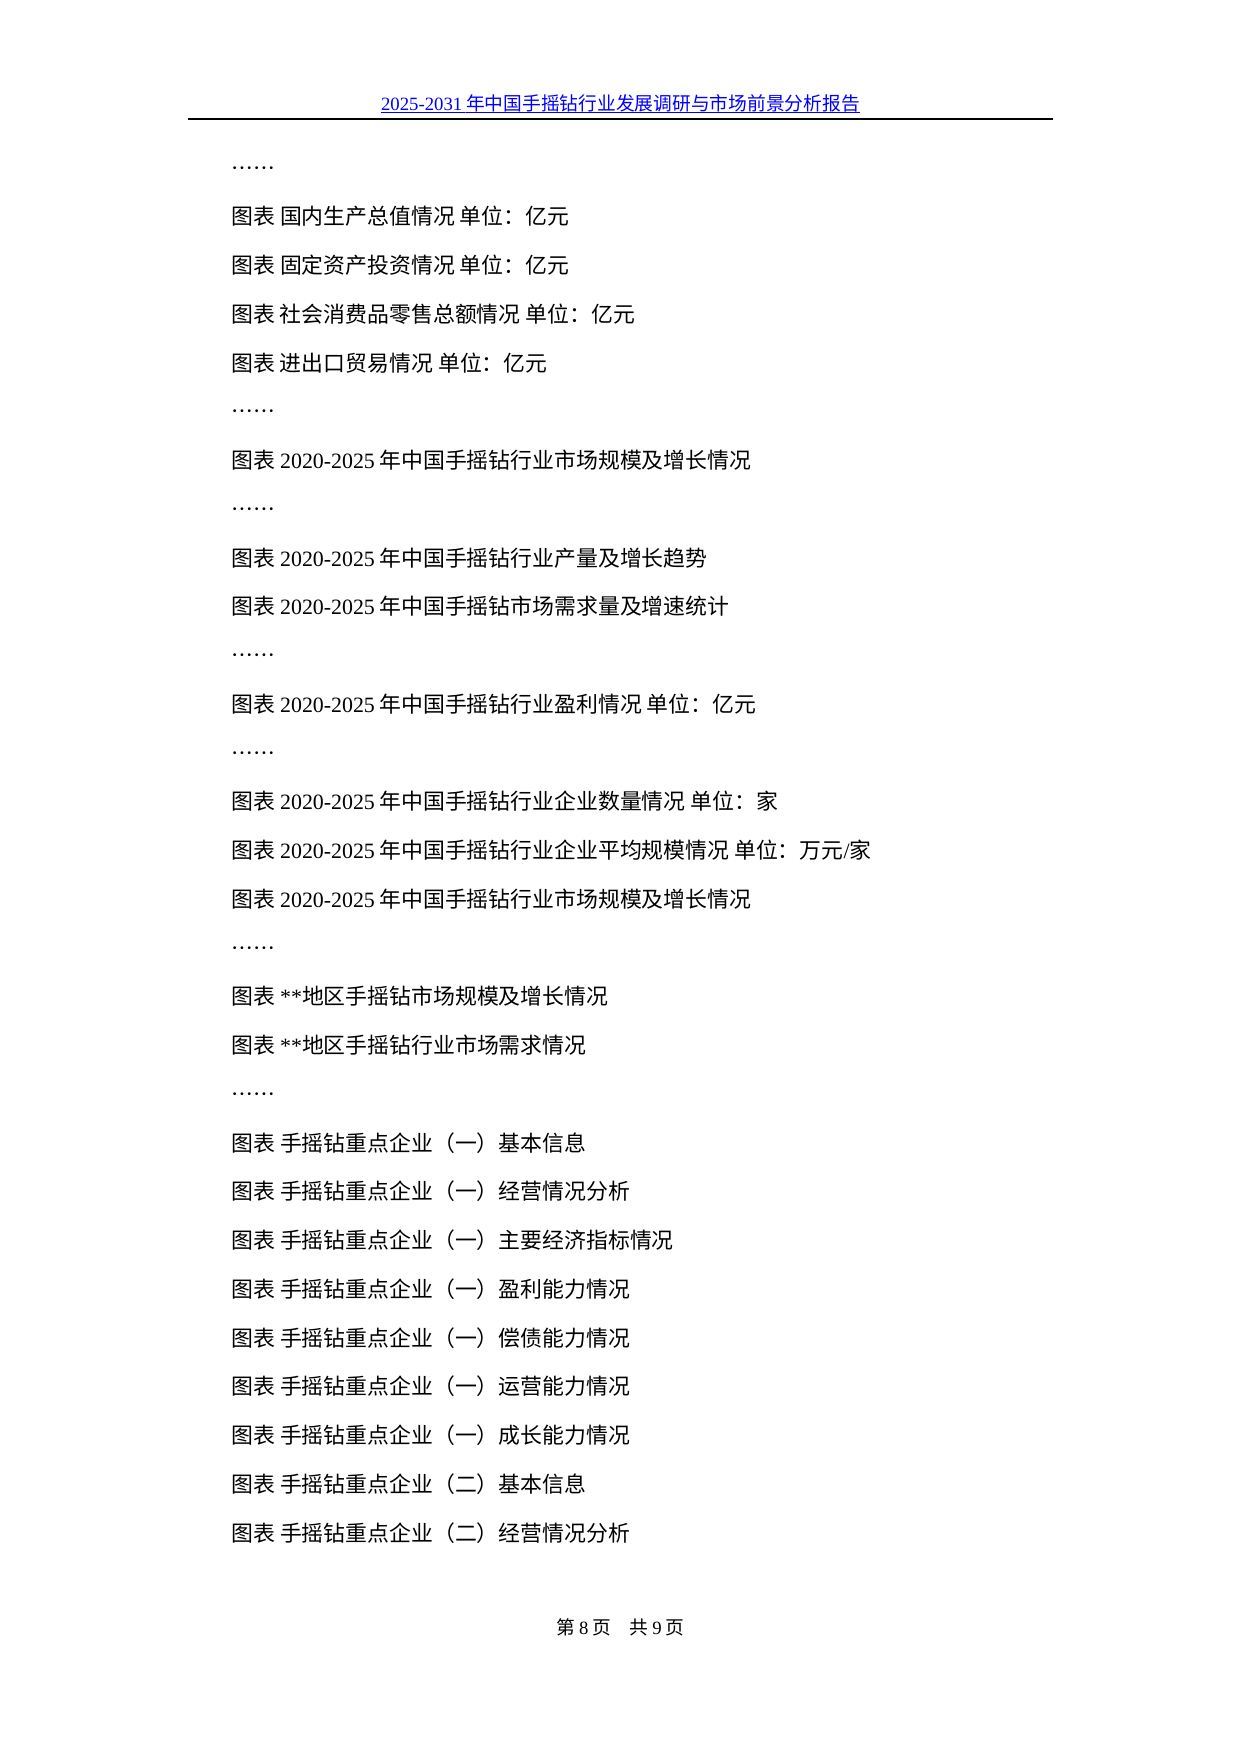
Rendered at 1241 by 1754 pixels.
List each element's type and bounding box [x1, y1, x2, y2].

text [187, 150, 1053, 1548]
